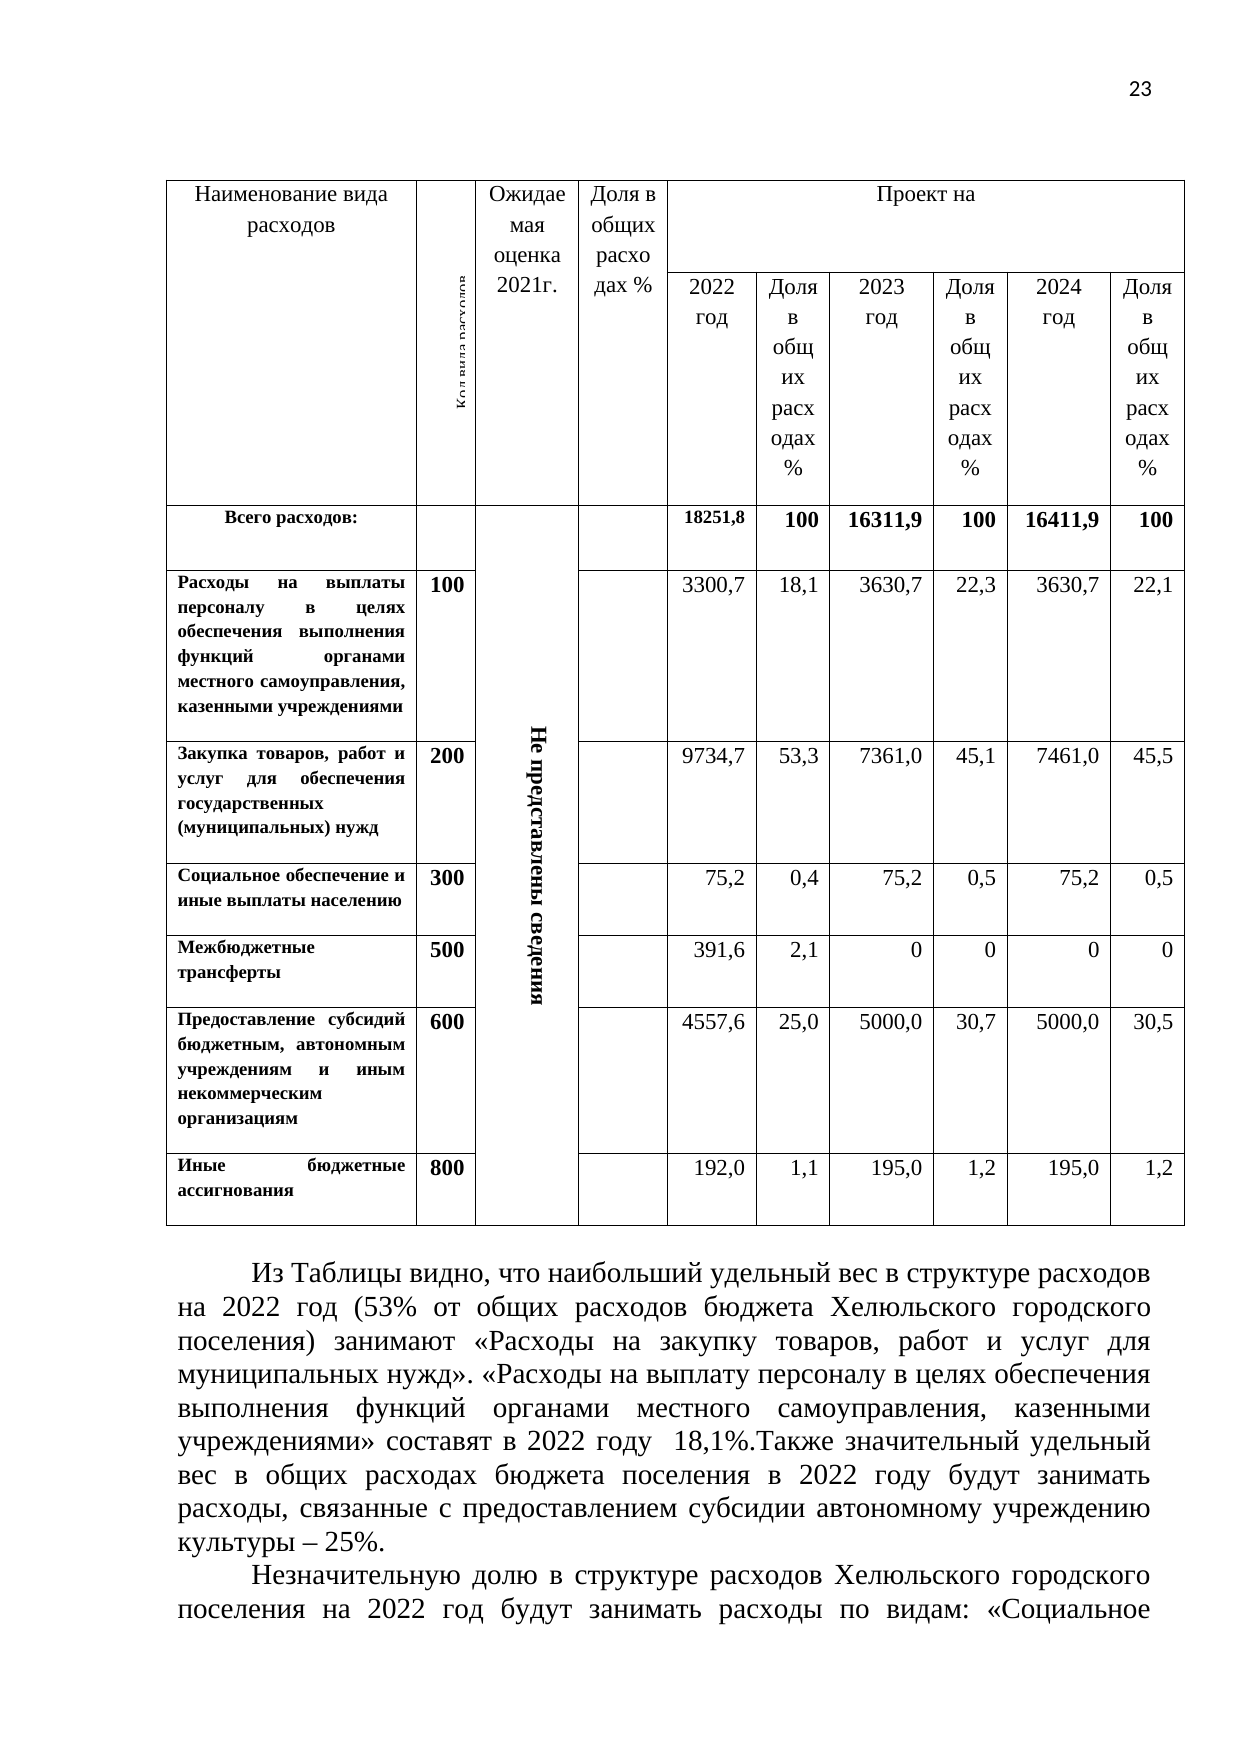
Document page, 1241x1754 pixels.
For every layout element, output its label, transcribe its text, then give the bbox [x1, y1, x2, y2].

table_cell 192,0 [668, 1154, 756, 1225]
table_cell 75,2 [830, 864, 933, 935]
table_cell 300 [417, 864, 475, 935]
table_cell 2024 год [1008, 273, 1110, 505]
table_cell 5000,0 [1008, 1008, 1110, 1153]
table_cell 5000,0 [830, 1008, 933, 1153]
table_cell 9734,7 [668, 742, 756, 863]
table_cell Расходы на выплаты персоналу в целях обеспечения выполнения функций органами местного самоуправления, казенными учреждениями [167, 571, 416, 741]
table_cell Социальное обеспечение и иные выплаты населению [167, 864, 416, 935]
table_cell 75,2 [1008, 864, 1110, 935]
table_cell 0 [830, 936, 933, 1007]
table_cell 3630,7 [830, 571, 933, 741]
table_cell Доля в общих расходах % [934, 273, 1007, 505]
table_cell [579, 571, 667, 741]
table_cell 30,5 [1111, 1008, 1184, 1153]
table_cell 53,3 [757, 742, 829, 863]
table_cell Закупка товаров, работ и услуг для обеспечения государственных (муниципальных) нужд [167, 742, 416, 863]
table_header Наименование вида расходов [167, 181, 416, 505]
table_header Ожидаемая оценка 2021г. [476, 181, 578, 505]
table_cell 0 [1008, 936, 1110, 1007]
table_header Доля в общих расходах % [579, 181, 667, 505]
table_cell Иные бюджетные ассигнования [167, 1154, 416, 1225]
table_cell 22,3 [934, 571, 1007, 741]
table_cell Предоставление субсидий бюджетным, автономным учреждениям и иным некоммерческим организациям [167, 1008, 416, 1153]
table_cell 4557,6 [668, 1008, 756, 1153]
text Из Таблицы видно, что наибольший удельный вес в структуре расходов на 2022 год (53% от общих расходов бюджета Хелюльского городского поселения) занимают «Расходы на закупку товаров, работ и услуг для муниципальных нужд». «Расходы на выплату персоналу в целях обеспечения выполнения функций органами местного самоуправления, казенными учреждениями» составят в 2022 году 18,1%.Также значительный удельный вес в общих расходах бюджета поселения в 2022 году будут занимать расходы, связанные с предоставлением субсидии автономному учреждению культуры – 25%. [177, 1256, 1152, 1557]
table_cell 0,5 [1111, 864, 1184, 935]
table_cell Доля в общих расходах % [1111, 273, 1184, 505]
table_cell 600 [417, 1008, 475, 1153]
table_cell Всего расходов: [167, 506, 416, 570]
table_cell [579, 506, 667, 570]
table_cell 391,6 [668, 936, 756, 1007]
table_cell 0,4 [757, 864, 829, 935]
table_cell [579, 742, 667, 863]
table_cell 100 [757, 506, 829, 570]
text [177, 1557, 1152, 1624]
table_cell [579, 1008, 667, 1153]
table_cell 16411,9 [1008, 506, 1110, 570]
table_cell 195,0 [830, 1154, 933, 1225]
table_cell 2023 год [830, 273, 933, 505]
table_cell 2022 год [668, 273, 756, 505]
table_cell [579, 864, 667, 935]
table_cell 200 [417, 742, 475, 863]
table_cell 7361,0 [830, 742, 933, 863]
table_cell 18,1 [757, 571, 829, 741]
table_cell [579, 936, 667, 1007]
table_cell 25,0 [757, 1008, 829, 1153]
table_cell 100 [934, 506, 1007, 570]
table_cell 800 [417, 1154, 475, 1225]
table_cell 45,5 [1111, 742, 1184, 863]
table_cell Межбюджетные трансферты [167, 936, 416, 1007]
table_cell 3630,7 [1008, 571, 1110, 741]
table_cell 3300,7 [668, 571, 756, 741]
table_cell 195,0 [1008, 1154, 1110, 1225]
table_cell 18251,8 [668, 506, 756, 570]
table_cell 500 [417, 936, 475, 1007]
table_cell 22,1 [1111, 571, 1184, 741]
table_cell [579, 1154, 667, 1225]
table_cell 0 [934, 936, 1007, 1007]
table_cell [417, 506, 475, 570]
table_header Проект на [668, 181, 1184, 272]
table_cell 100 [1111, 506, 1184, 570]
table_cell 0 [1111, 936, 1184, 1007]
table_cell 75,2 [668, 864, 756, 935]
table_cell Доля в общих расходах % [757, 273, 829, 505]
table_cell 30,7 [934, 1008, 1007, 1153]
table_cell 1,2 [934, 1154, 1007, 1225]
table_cell 1,1 [757, 1154, 829, 1225]
table_cell 7461,0 [1008, 742, 1110, 863]
table_cell 16311,9 [830, 506, 933, 570]
table_cell 0,5 [934, 864, 1007, 935]
table_cell 2,1 [757, 936, 829, 1007]
table_cell Не представлены сведения [476, 506, 578, 1225]
table_cell 1,2 [1111, 1154, 1184, 1225]
table_cell 100 [417, 571, 475, 741]
table_header Код вида расходов [417, 181, 475, 505]
table_cell 45,1 [934, 742, 1007, 863]
